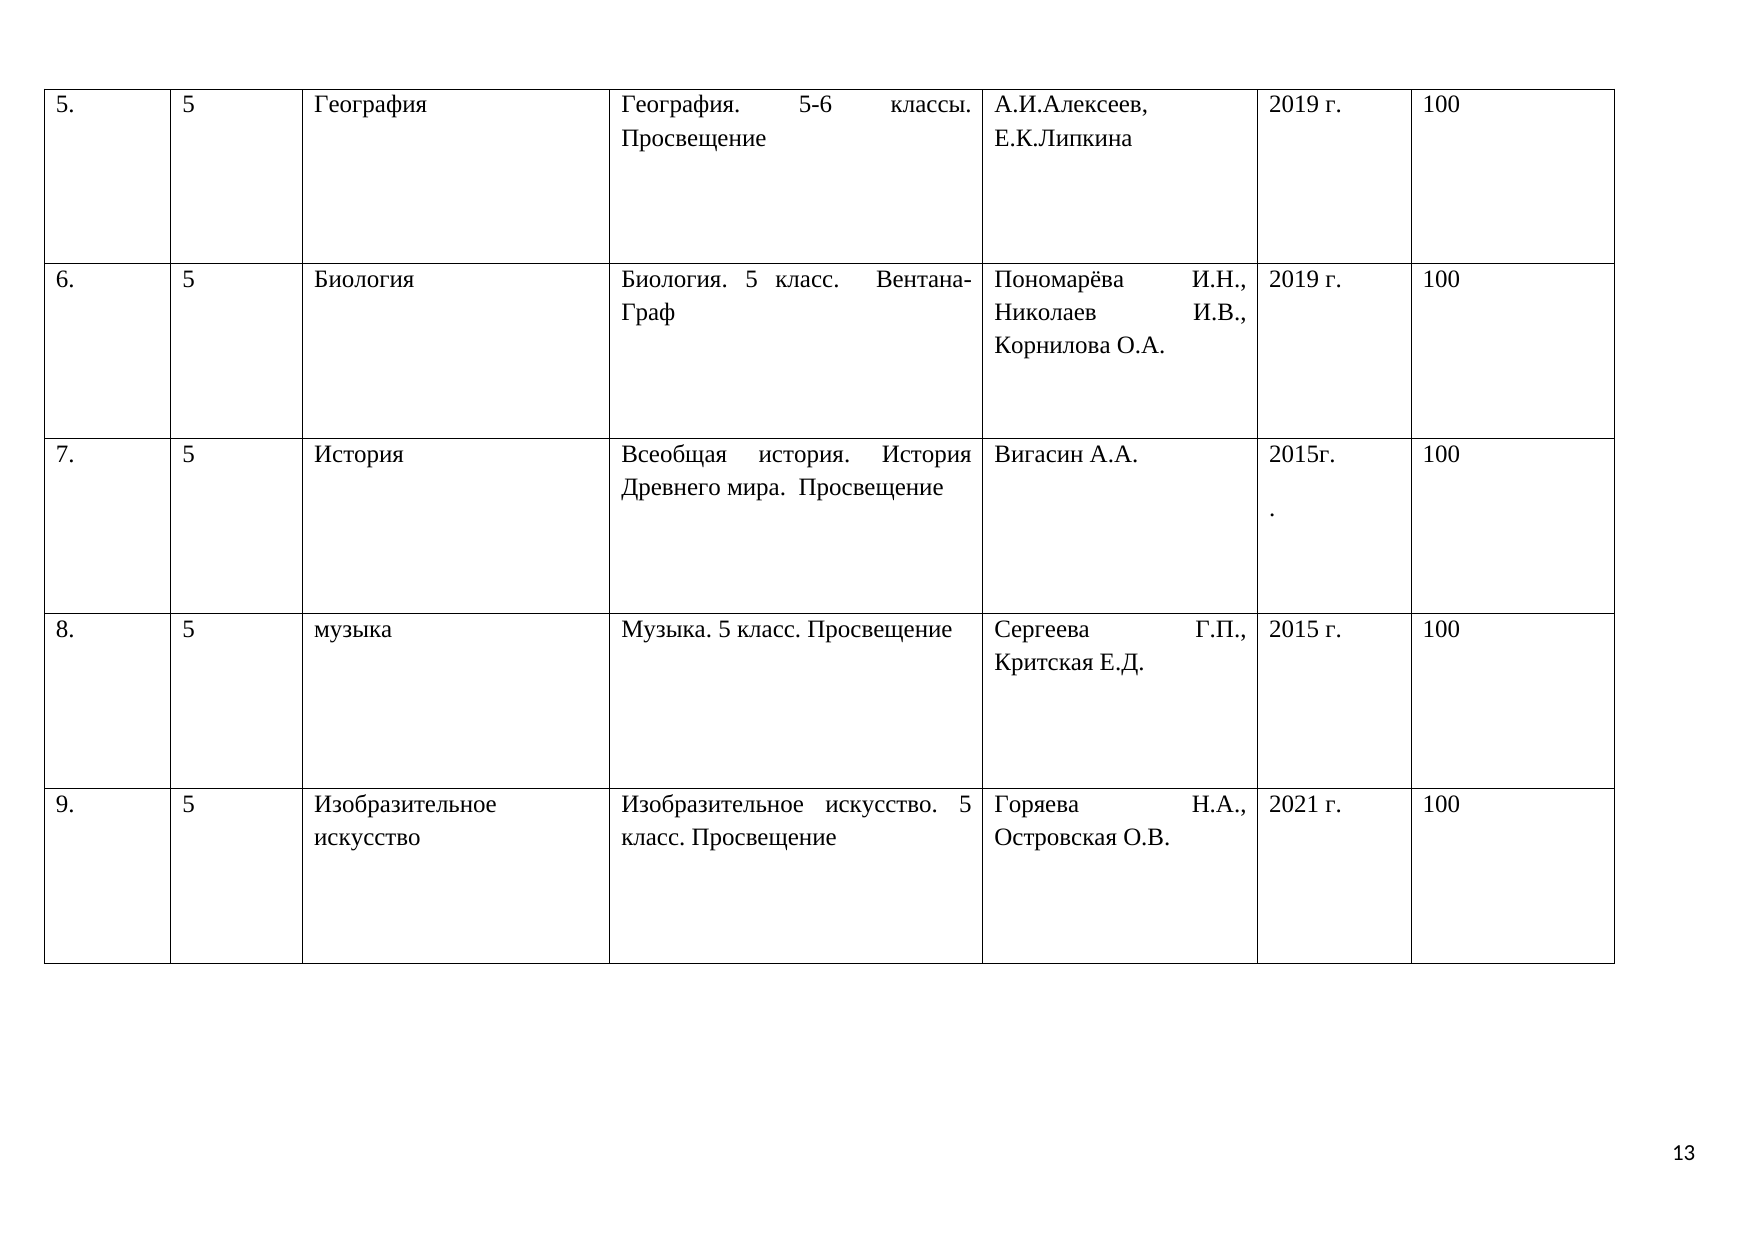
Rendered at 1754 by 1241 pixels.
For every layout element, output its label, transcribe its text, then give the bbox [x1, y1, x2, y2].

table_cell 100 [1412, 614, 1614, 788]
table_cell 2019 г. [1258, 264, 1411, 438]
table_cell Вигасин А.А. [983, 439, 1257, 613]
table_cell Пономарёва И.Н., Николаев И.В., Корнилова О.А. [983, 264, 1257, 438]
table_cell 5 [171, 90, 302, 263]
table_cell Музыка. 5 класс. Просвещение [610, 614, 982, 788]
table_cell 2019 г. [1258, 90, 1411, 263]
table_cell 9. [45, 789, 170, 962]
table_cell Горяева Н.А., Островская О.В. [983, 789, 1257, 962]
table_cell 2021 г. [1258, 789, 1411, 962]
table_cell География. 5-6 классы. Просвещение [610, 90, 982, 263]
table_cell 5 [171, 789, 302, 962]
table_cell Сергеева Г.П., Критская Е.Д. [983, 614, 1257, 788]
table_cell География [303, 90, 609, 263]
table_cell Изобразительное искусство. 5 класс. Просвещение [610, 789, 982, 962]
table_cell Всеобщая история. История Древнего мира. Просвещение [610, 439, 982, 613]
table_cell Биология [303, 264, 609, 438]
table_cell 5. [45, 90, 170, 263]
table_cell А.И.Алексеев, Е.К.Липкина [983, 90, 1257, 263]
table_cell История [303, 439, 609, 613]
table_cell Биология. 5 класс. Вентана-Граф [610, 264, 982, 438]
table_cell 2015г. . [1258, 439, 1411, 613]
table_cell музыка [303, 614, 609, 788]
table_cell 5 [171, 264, 302, 438]
table_cell 5 [171, 614, 302, 788]
table_cell 8. [45, 614, 170, 788]
table_cell 2015 г. [1258, 614, 1411, 788]
table_cell 100 [1412, 789, 1614, 962]
table_cell 6. [45, 264, 170, 438]
table_cell 5 [171, 439, 302, 613]
table_cell 100 [1412, 439, 1614, 613]
table_cell 100 [1412, 90, 1614, 263]
table_cell Изобразительное искусство [303, 789, 609, 962]
table_cell 100 [1412, 264, 1614, 438]
table_cell 7. [45, 439, 170, 613]
